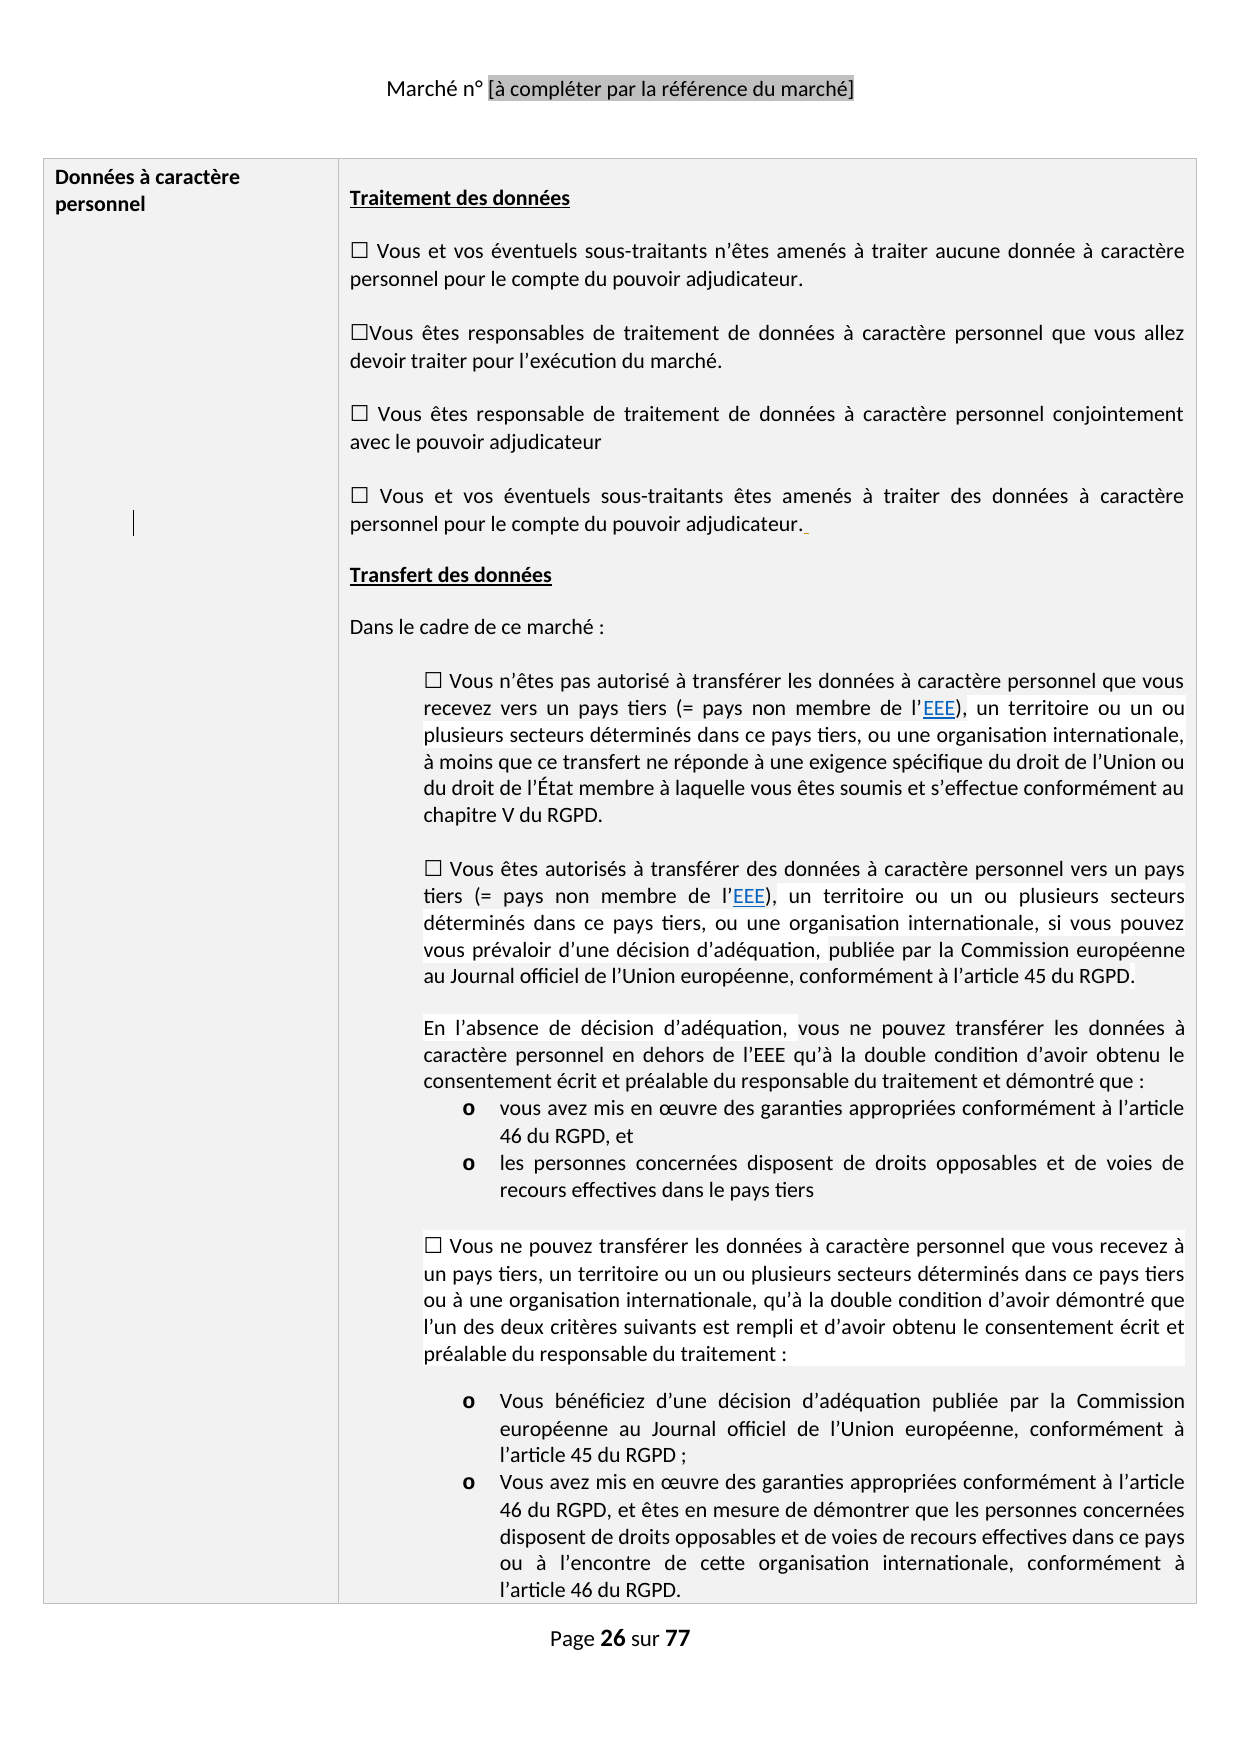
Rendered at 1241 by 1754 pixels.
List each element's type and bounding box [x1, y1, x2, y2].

table_cell [44, 159, 338, 1603]
table_cell [339, 159, 1196, 1603]
